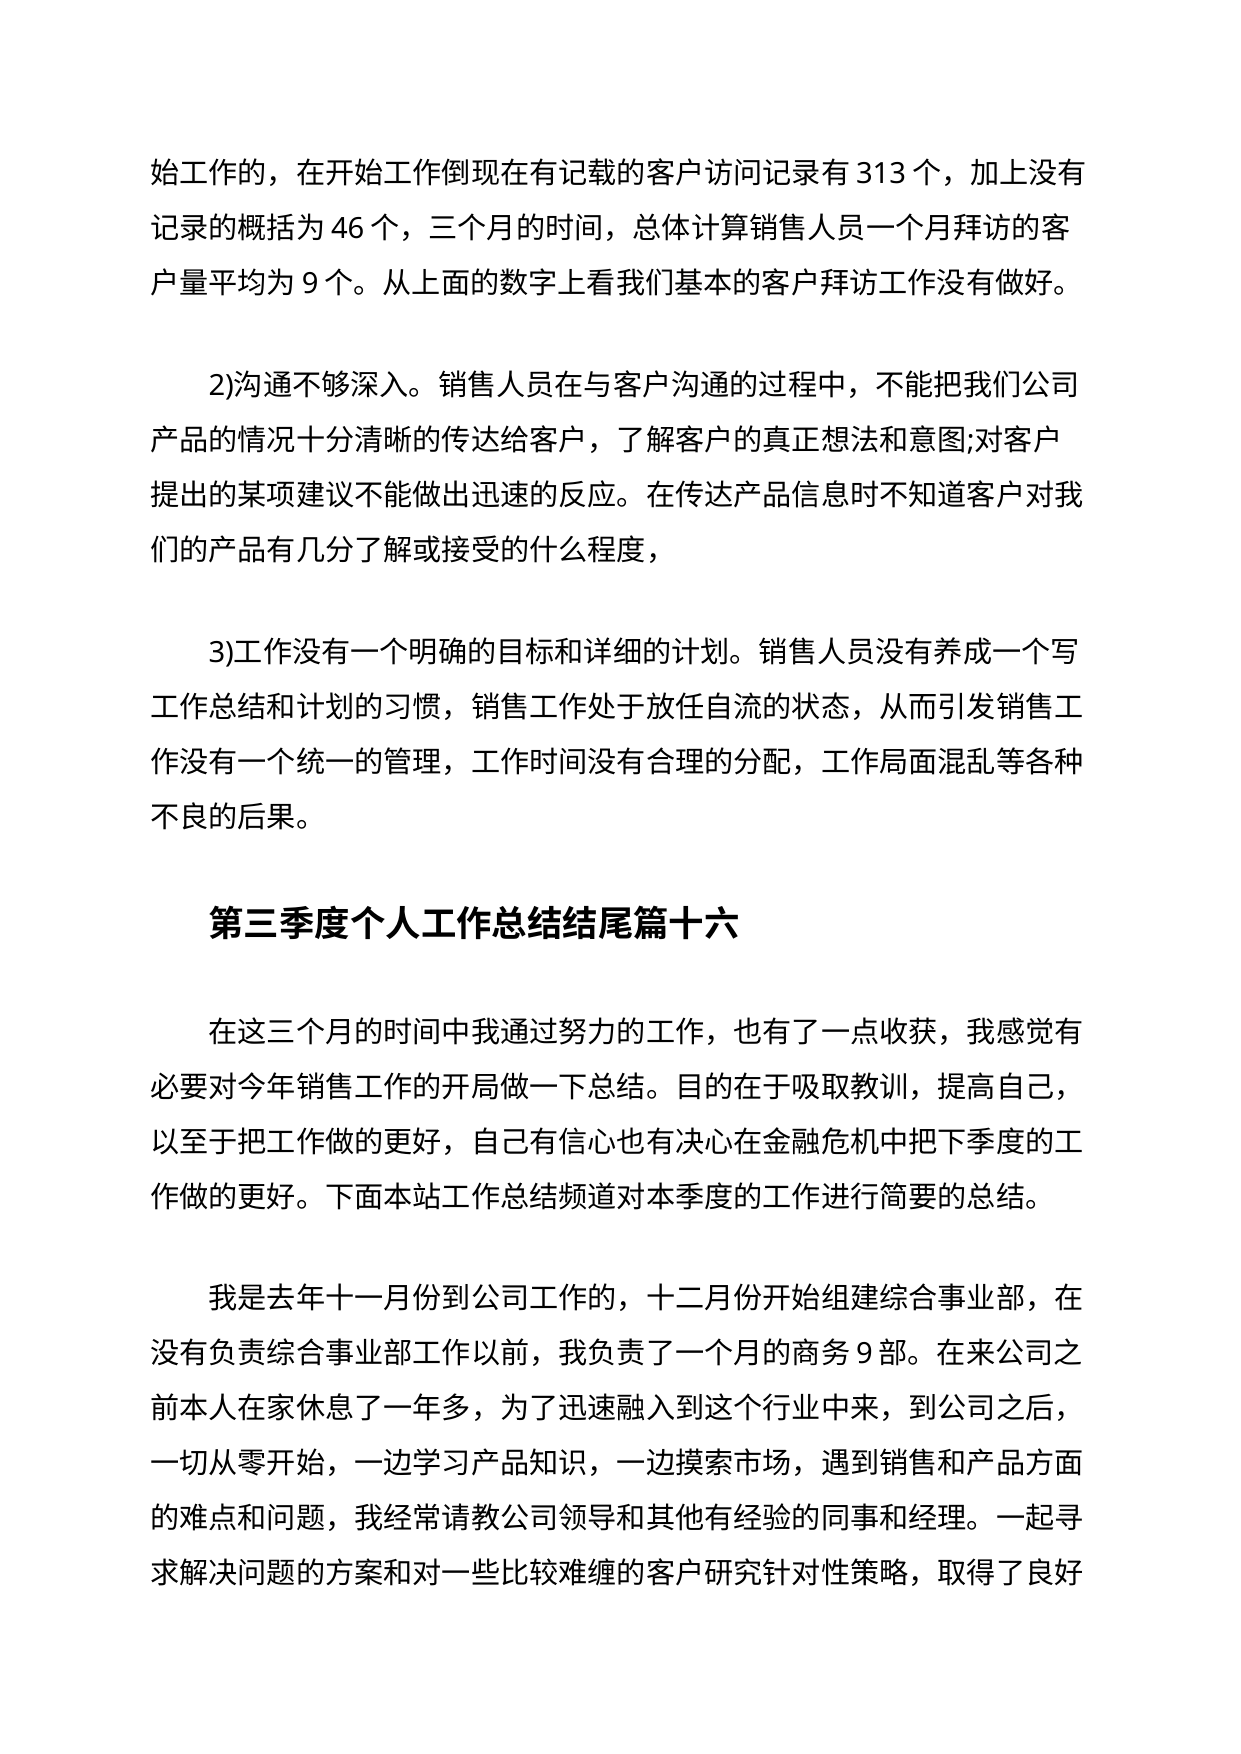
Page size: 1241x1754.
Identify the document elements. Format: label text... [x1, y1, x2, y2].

text 2)沟通不够深入。销售人员在与客户沟通的过程中，不能把我们公司产品的情况十分清晰的传达给客户，了解客户的真正想法和意图;对客户提出的某项建议不能做出迅速的反应。在传达产品信息时不知道客户对我们的产品有几分了解或接受的什么程度， [150, 362, 1090, 569]
text 3)工作没有一个明确的目标和详细的计划。销售人员没有养成一个写工作总结和计划的习惯，销售工作处于放任自流的状态，从而引发销售工作没有一个统一的管理，工作时间没有合理的分配，工作局面混乱等各种不良的后果。 [150, 629, 1090, 836]
text 第三季度个人工作总结结尾篇十六 [150, 895, 1090, 946]
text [150, 150, 1090, 302]
text 在这三个月的时间中我通过努力的工作，也有了一点收获，我感觉有必要对今年销售工作的开局做一下总结。目的在于吸取教训，提高自己，以至于把工作做的更好，自己有信心也有决心在金融危机中把下季度的工作做的更好。下面本站工作总结频道对本季度的工作进行简要的总结。 [150, 1009, 1090, 1216]
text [150, 1275, 1090, 1592]
